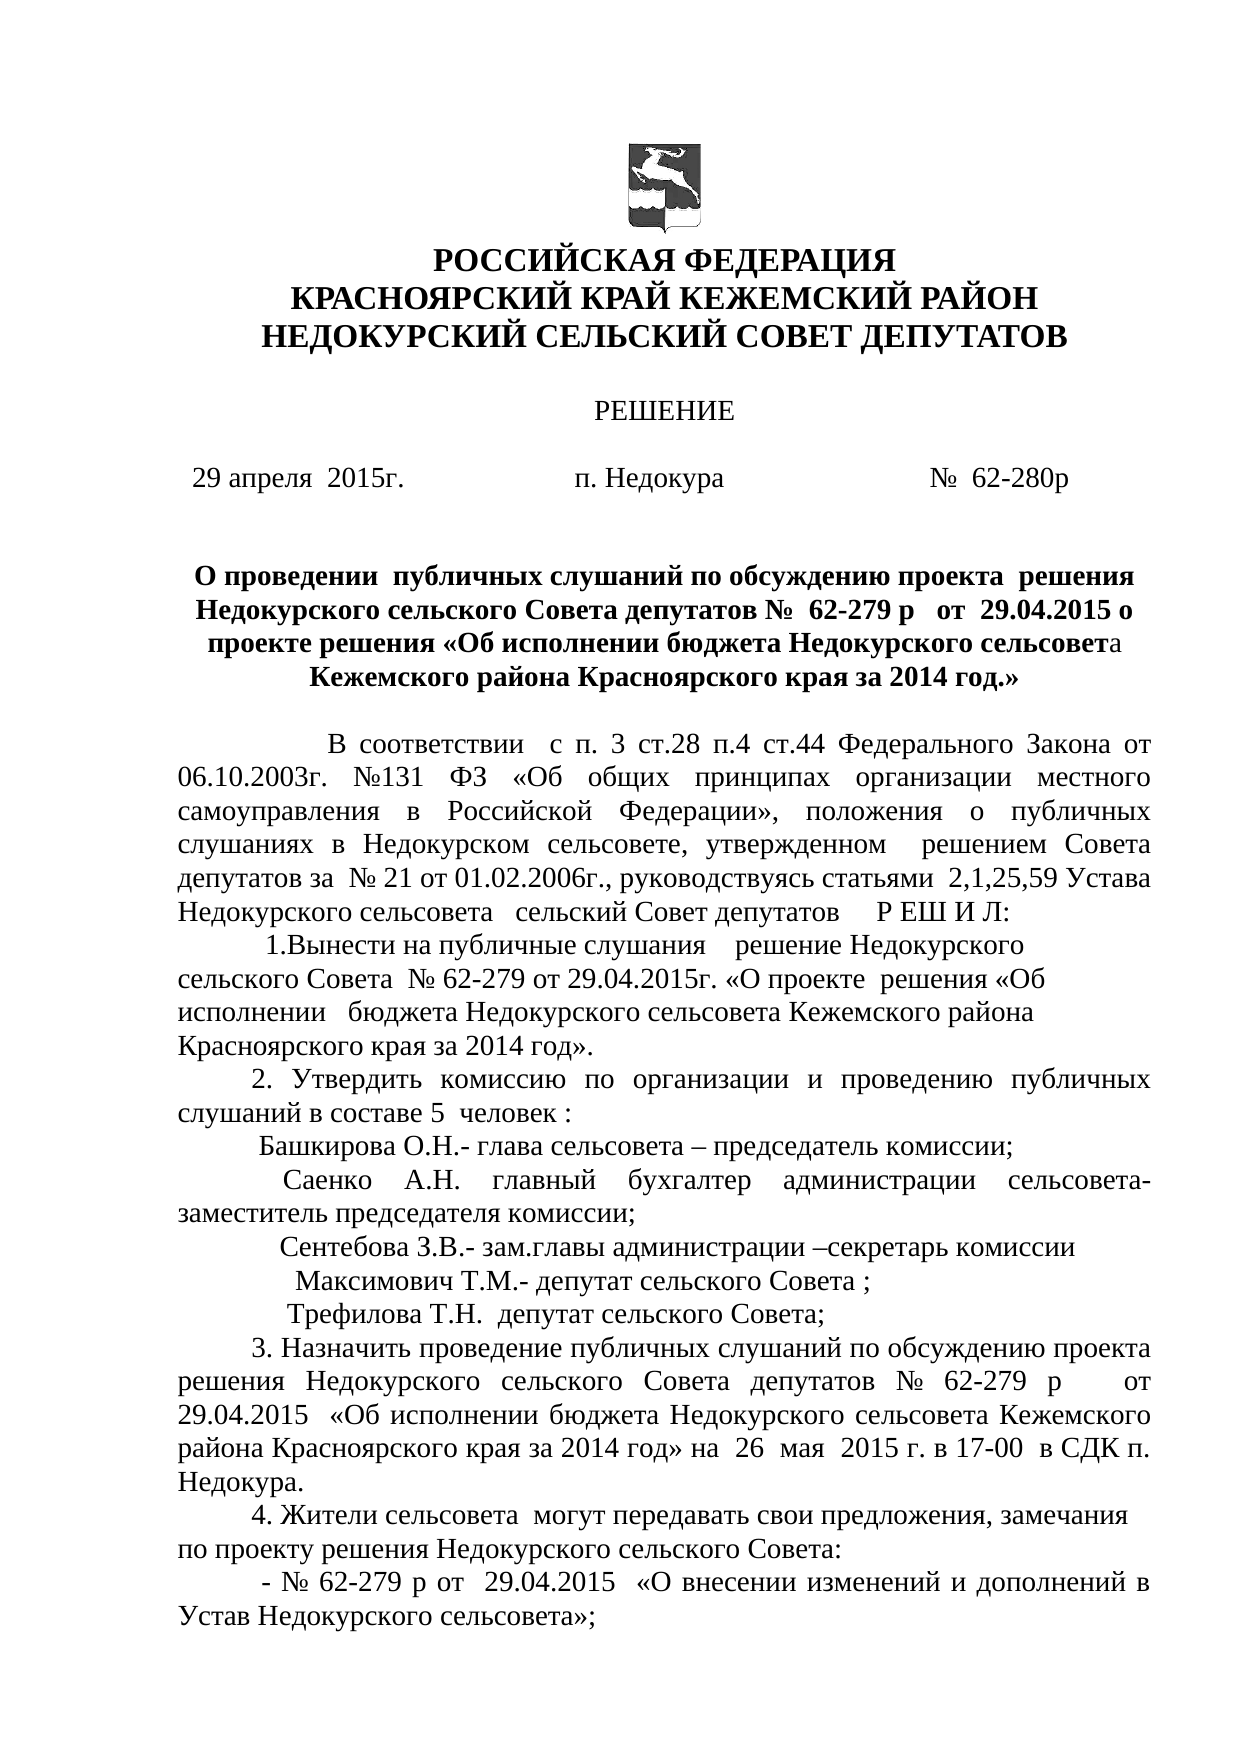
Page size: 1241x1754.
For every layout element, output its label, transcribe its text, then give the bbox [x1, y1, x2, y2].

text В соответствии с п. 3 ст.28 п.4 ст.44 Федерального Закона от 06.10.2003г. №131 ФЗ «Об общих принципах организации местного самоуправления в Российской Федерации», положения о публичных слушаниях в Недокурском сельсовете, утвержденном решением Совета депутатов за № 21 от 01.02.2006г., руководствуясь статьями 2,1,25,59 Устава Недокурского сельсовета сельский Совет депутатов Р ЕШ И Л: [177, 726, 1152, 927]
text Башкирова О.Н.- глава сельсовета – председатель комиссии; [177, 1128, 1152, 1162]
text РЕШЕНИЕ [177, 393, 1152, 427]
picture [628, 143, 701, 234]
text Сентебова З.В.- зам.главы администрации –секретарь комиссии [177, 1229, 1152, 1263]
text Трефилова Т.Н. депутат сельского Совета; [177, 1296, 1152, 1330]
text 1.Вынести на публичные слушания решение Недокурского сельского Совета № 62-279 от 29.04.2015г. «О проекте решения «Об исполнении бюджета Недокурского сельсовета Кежемского района Красноярского края за 2014 год». [177, 927, 1152, 1061]
text 4. Жители сельсовета могут передавать свои предложения, замечания по проекту решения Недокурского сельского Совета: [177, 1497, 1152, 1564]
title НЕДОКУРСКИЙ СЕЛЬСКИЙ СОВЕТ ДЕПУТАТОВ [177, 317, 1152, 355]
text О проведении публичных слушаний по обсуждению проекта решения Недокурского сельского Совета депутатов № 62-279 р от 29.04.2015 о проекте решения «Об исполнении бюджета Недокурского сельсовета Кежемского района Красноярского края за 2014 год.» [177, 558, 1152, 692]
title КРАСНОЯРСКИЙ КРАЙ КЕЖЕМСКИЙ РАЙОН [177, 278, 1152, 317]
text 3. Назначить проведение публичных слушаний по обсуждению проекта решения Недокурского сельского Совета депутатов № 62-279 р от 29.04.2015 «Об исполнении бюджета Недокурского сельсовета Кежемского района Красноярского края за 2014 год» на 26 мая 2015 г. в 17-00 в СДК п. Недокура. [177, 1330, 1152, 1497]
title РОССИЙСКАЯ ФЕДЕРАЦИЯ [177, 240, 1152, 278]
text Максимович Т.М.- депутат сельского Совета ; [177, 1263, 1152, 1296]
text - № 62-279 р от 29.04.2015 «О внесении изменений и дополнений в Устав Недокурского сельсовета»; [177, 1564, 1152, 1632]
text 2. Утвердить комиссию по организации и проведению публичных слушаний в составе 5 человек : [177, 1061, 1152, 1128]
text Саенко А.Н. главный бухгалтер администрации сельсовета- заместитель председателя комиссии; [177, 1162, 1152, 1229]
text 29 апреля 2015г. п. Недокура № 62-280р [177, 460, 1152, 494]
